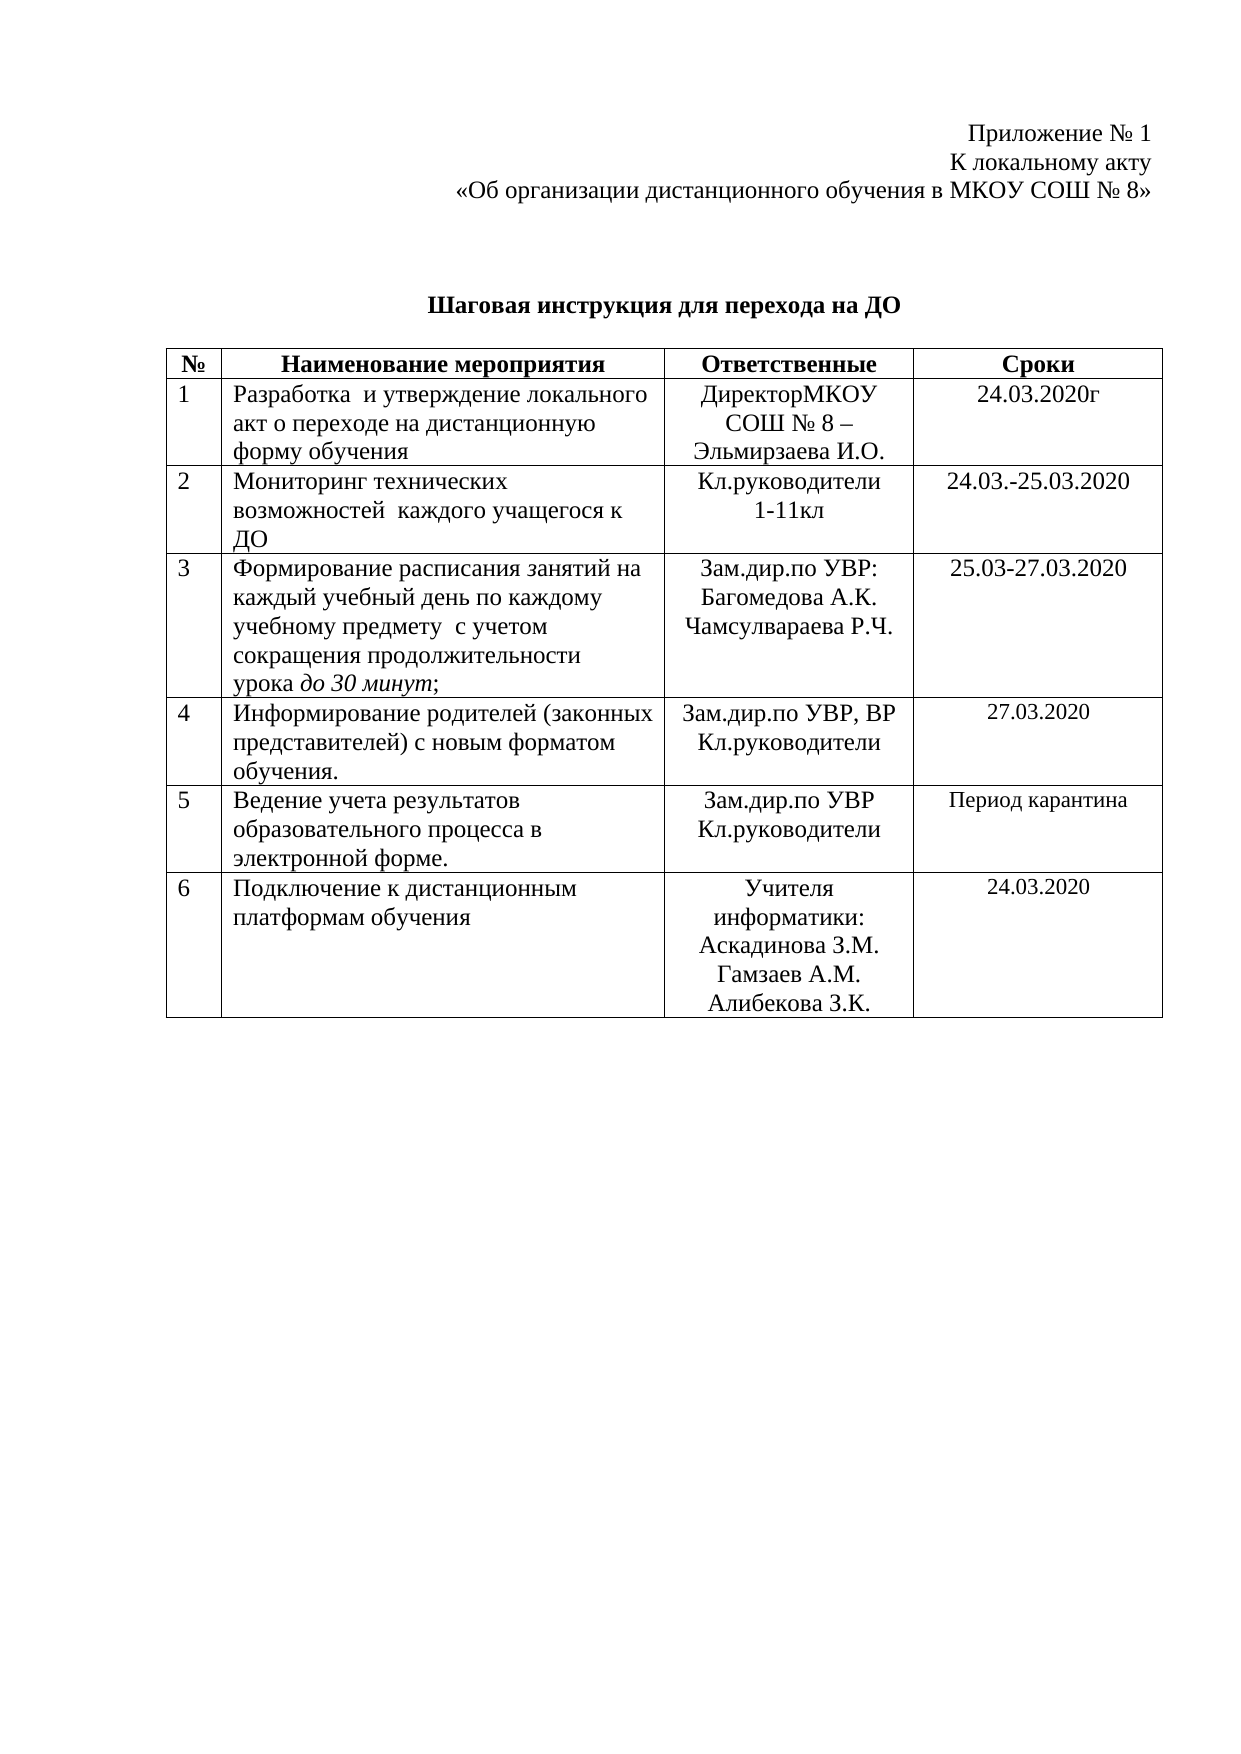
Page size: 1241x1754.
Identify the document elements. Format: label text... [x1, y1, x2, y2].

table_cell 6 [167, 873, 221, 1017]
table_cell Подключение к дистанционным платформам обучения [222, 873, 664, 1017]
table_cell 3 [167, 554, 221, 697]
text Приложение № 1 [177, 118, 1152, 147]
table_cell Зам.дир.по УВР, ВР Кл.руководители [665, 698, 913, 784]
table_header Наименование мероприятия [222, 349, 664, 378]
table_cell 4 [167, 698, 221, 784]
table_cell Кл.руководители 1-11кл [665, 466, 913, 552]
table_cell 2 [167, 466, 221, 552]
table_header Сроки [914, 349, 1162, 378]
table_cell 24.03.-25.03.2020 [914, 466, 1162, 552]
table_cell 5 [167, 786, 221, 872]
table_cell Мониторинг технических возможностей каждого учащегося к ДО [222, 466, 664, 552]
table_header Ответственные [665, 349, 913, 378]
table_cell Формирование расписания занятий на каждый учебный день по каждому учебному предмету с учетом сокращения продолжительности урока до 30 минут; [222, 554, 664, 697]
table_cell Зам.дир.по УВР Кл.руководители [665, 786, 913, 872]
text «Об организации дистанционного обучения в МКОУ СОШ № 8» [177, 176, 1152, 204]
table_cell Разработка и утверждение локального акт о переходе на дистанционную форму обучения [222, 379, 664, 465]
table_cell 25.03-27.03.2020 [914, 554, 1162, 697]
text К локальному акту [177, 147, 1152, 176]
table_cell Период карантина [914, 786, 1162, 872]
table_cell 27.03.2020 [914, 698, 1162, 784]
table_cell Учителя информатики: Аскадинова З.М. Гамзаев А.М. Алибекова З.К. [665, 873, 913, 1017]
text Шаговая инструкция для перехода на ДО [177, 291, 1152, 319]
table_cell Информирование родителей (законных представителей) с новым форматом обучения. [222, 698, 664, 784]
table_cell 1 [167, 379, 221, 465]
table_cell Ведение учета результатов образовательного процесса в электронной форме. [222, 786, 664, 872]
table_cell Зам.дир.по УВР: Багомедова А.К. Чамсулвараева Р.Ч. [665, 554, 913, 697]
table_cell 24.03.2020г [914, 379, 1162, 465]
table_header № [167, 349, 221, 378]
table_cell 24.03.2020 [914, 873, 1162, 1017]
table_cell ДиректорМКОУ СОШ № 8 –Эльмирзаева И.О. [665, 379, 913, 465]
